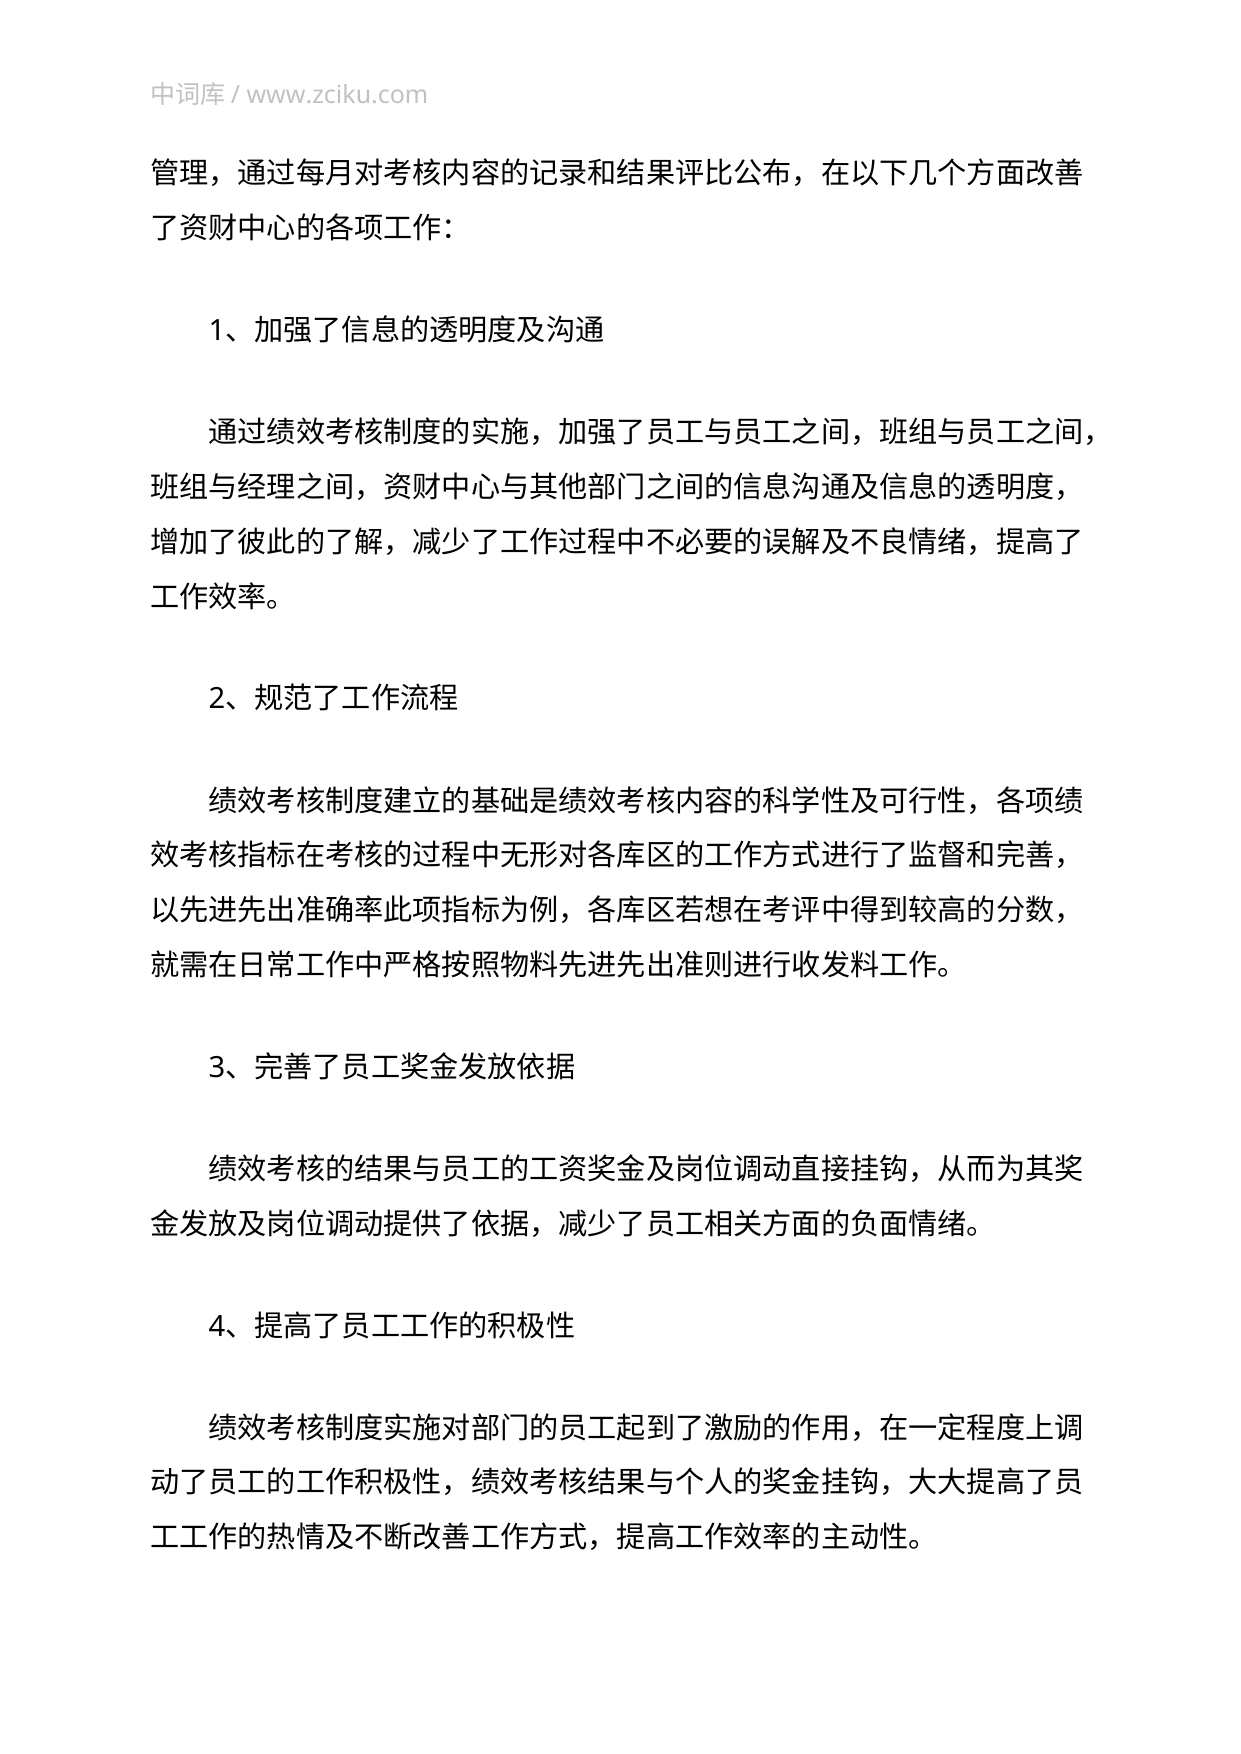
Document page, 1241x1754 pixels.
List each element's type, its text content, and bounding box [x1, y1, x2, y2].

text 绩效考核的结果与员工的工资奖金及岗位调动直接挂钩，从而为其奖金发放及岗位调动提供了依据，减少了员工相关方面的负面情绪。 [150, 1146, 1090, 1243]
text 1、加强了信息的透明度及沟通 [150, 307, 1090, 349]
text 2、规范了工作流程 [150, 675, 1090, 717]
text 绩效考核制度实施对部门的员工起到了激励的作用，在一定程度上调动了员工的工作积极性，绩效考核结果与个人的奖金挂钩，大大提高了员工工作的热情及不断改善工作方式，提高工作效率的主动性。 [150, 1404, 1090, 1556]
text 4、提高了员工工作的积极性 [150, 1302, 1090, 1344]
text 绩效考核制度建立的基础是绩效考核内容的科学性及可行性，各项绩效考核指标在考核的过程中无形对各库区的工作方式进行了监督和完善，以先进先出准确率此项指标为例，各库区若想在考评中得到较高的分数，就需在日常工作中严格按照物料先进先出准则进行收发料工作。 [150, 777, 1090, 984]
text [150, 150, 1090, 247]
text 通过绩效考核制度的实施，加强了员工与员工之间，班组与员工之间，班组与经理之间，资财中心与其他部门之间的信息沟通及信息的透明度，增加了彼此的了解，减少了工作过程中不必要的误解及不良情绪，提高了工作效率。 [150, 409, 1090, 616]
text 3、完善了员工奖金发放依据 [150, 1043, 1090, 1086]
